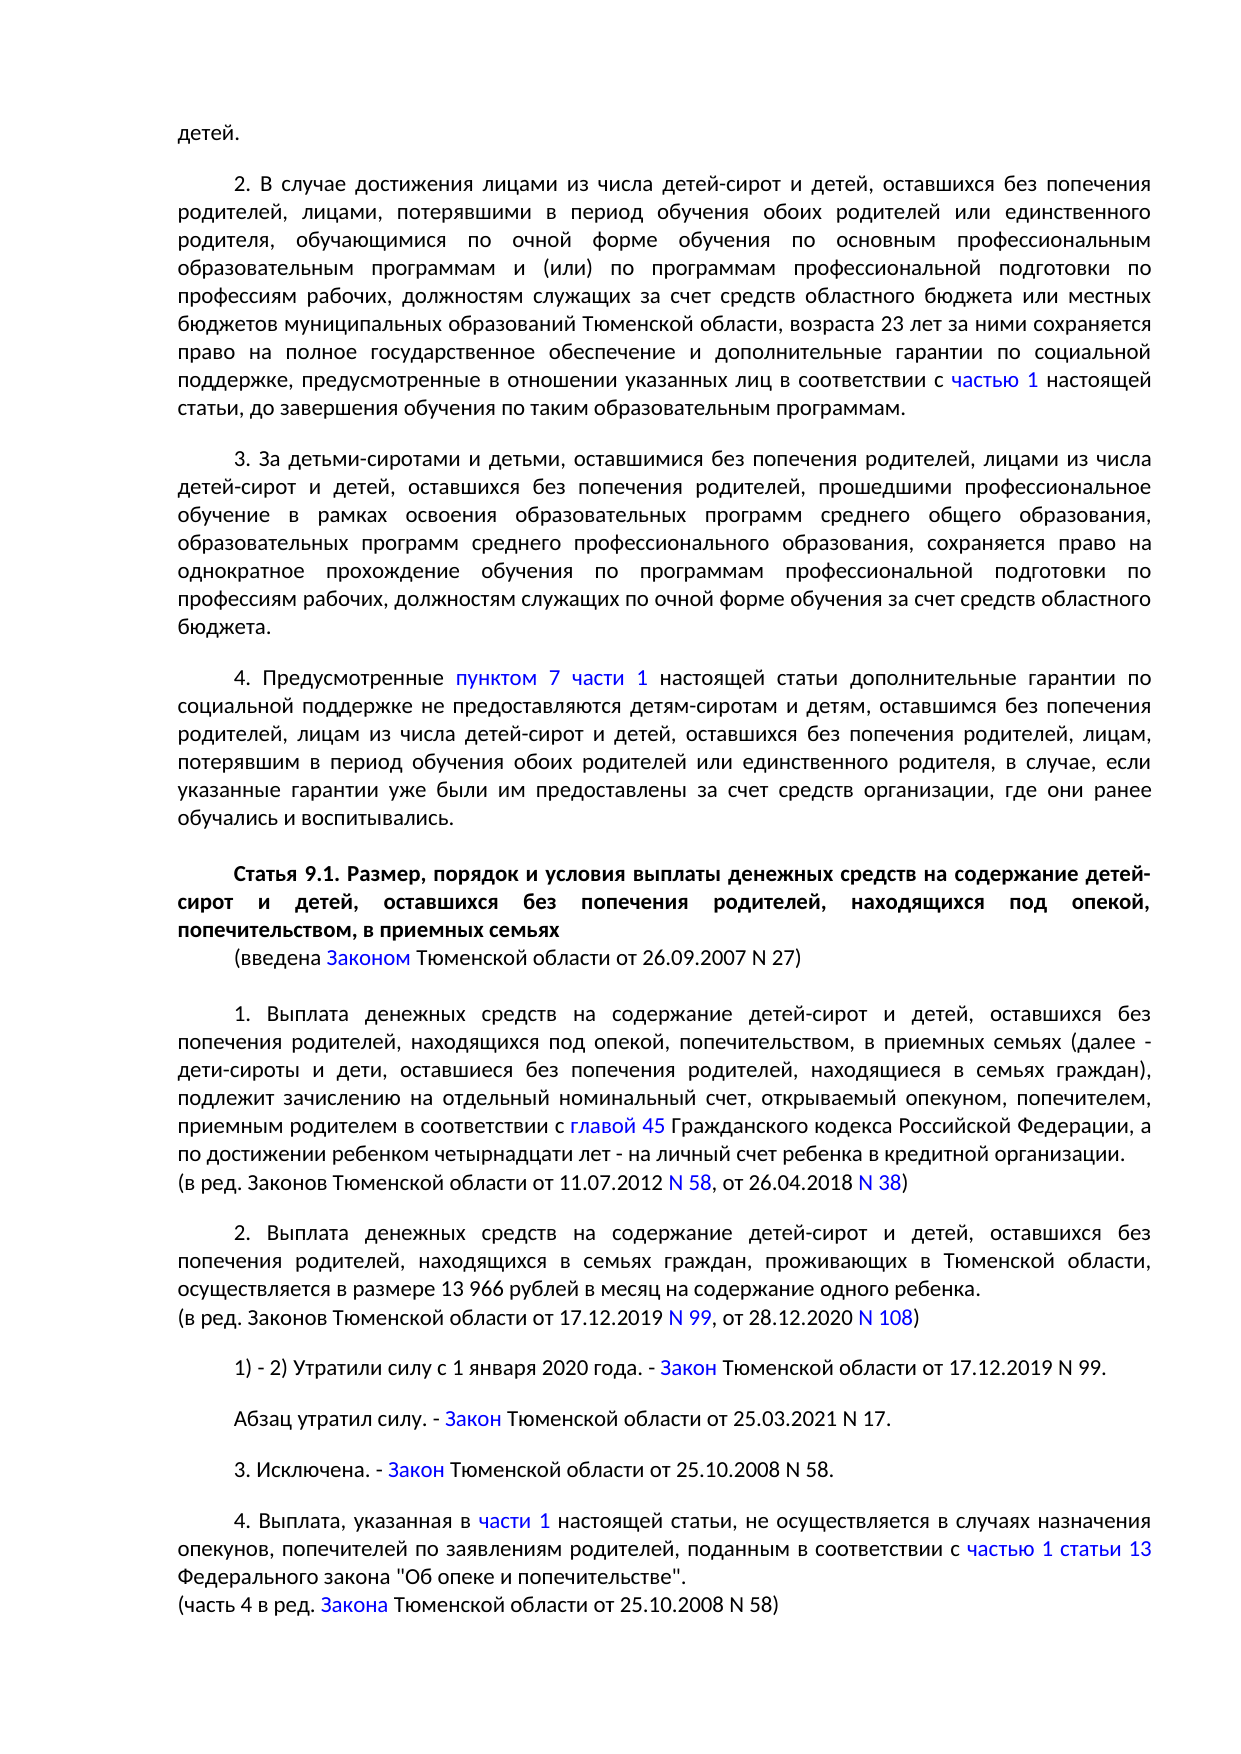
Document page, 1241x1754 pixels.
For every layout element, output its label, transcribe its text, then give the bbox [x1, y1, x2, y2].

text 1) - 2) Утратили силу с 1 января 2020 года. - Закон Тюменской области от 17.12.2019 N 99. [177, 1353, 1152, 1382]
title Статья 9.1. Размер, порядок и условия выплаты денежных средств на содержание детей-сирот и детей, оставшихся без попечения родителей, находящихся под опекой, попечительством, в приемных семьях [177, 859, 1152, 943]
text 4. Выплата, указанная в части 1 настоящей статьи, не осуществляется в случаях назначения опекунов, попечителей по заявлениям родителей, поданным в соответствии с частью 1 статьи 13 Федерального закона "Об опеке и попечительстве". [177, 1506, 1152, 1590]
text Абзац утратил силу. - Закон Тюменской области от 25.03.2021 N 17. [177, 1404, 1152, 1432]
text 4. Предусмотренные пунктом 7 части 1 настоящей статьи дополнительные гарантии по социальной поддержке не предоставляются детям-сиротам и детям, оставшимся без попечения родителей, лицам из числа детей-сирот и детей, оставшихся без попечения родителей, лицам, потерявшим в период обучения обоих родителей или единственного родителя, в случае, если указанные гарантии уже были им предоставлены за счет средств организации, где они ранее обучались и воспитывались. [177, 663, 1152, 831]
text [177, 118, 1152, 146]
text (в ред. Законов Тюменской области от 11.07.2012 N 58, от 26.04.2018 N 38) [177, 1168, 1152, 1196]
text (в ред. Законов Тюменской области от 17.12.2019 N 99, от 28.12.2020 N 108) [177, 1303, 1152, 1331]
text (часть 4 в ред. Закона Тюменской области от 25.10.2008 N 58) [177, 1590, 1152, 1618]
text 2. В случае достижения лицами из числа детей-сирот и детей, оставшихся без попечения родителей, лицами, потерявшими в период обучения обоих родителей или единственного родителя, обучающимися по очной форме обучения по основным профессиональным образовательным программам и (или) по программам профессиональной подготовки по профессиям рабочих, должностям служащих за счет средств областного бюджета или местных бюджетов муниципальных образований Тюменской области, возраста 23 лет за ними сохраняется право на полное государственное обеспечение и дополнительные гарантии по социальной поддержке, предусмотренные в отношении указанных лиц в соответствии с частью 1 настоящей статьи, до завершения обучения по таким образовательным программам. [177, 169, 1152, 421]
text (введена Законом Тюменской области от 26.09.2007 N 27) [177, 943, 1152, 971]
text 1. Выплата денежных средств на содержание детей-сирот и детей, оставшихся без попечения родителей, находящихся под опекой, попечительством, в приемных семьях (далее - дети-сироты и дети, оставшиеся без попечения родителей, находящиеся в семьях граждан), подлежит зачислению на отдельный номинальный счет, открываемый опекуном, попечителем, приемным родителем в соответствии с главой 45 Гражданского кодекса Российской Федерации, а по достижении ребенком четырнадцати лет - на личный счет ребенка в кредитной организации. [177, 999, 1152, 1168]
text 3. Исключена. - Закон Тюменской области от 25.10.2008 N 58. [177, 1455, 1152, 1483]
text 3. За детьми-сиротами и детьми, оставшимися без попечения родителей, лицами из числа детей-сирот и детей, оставшихся без попечения родителей, прошедшими профессиональное обучение в рамках освоения образовательных программ среднего общего образования, образовательных программ среднего профессионального образования, сохраняется право на однократное прохождение обучения по программам профессиональной подготовки по профессиям рабочих, должностям служащих по очной форме обучения за счет средств областного бюджета. [177, 444, 1152, 640]
text 2. Выплата денежных средств на содержание детей-сирот и детей, оставшихся без попечения родителей, находящихся в семьях граждан, проживающих в Тюменской области, осуществляется в размере 13 966 рублей в месяц на содержание одного ребенка. [177, 1218, 1152, 1303]
